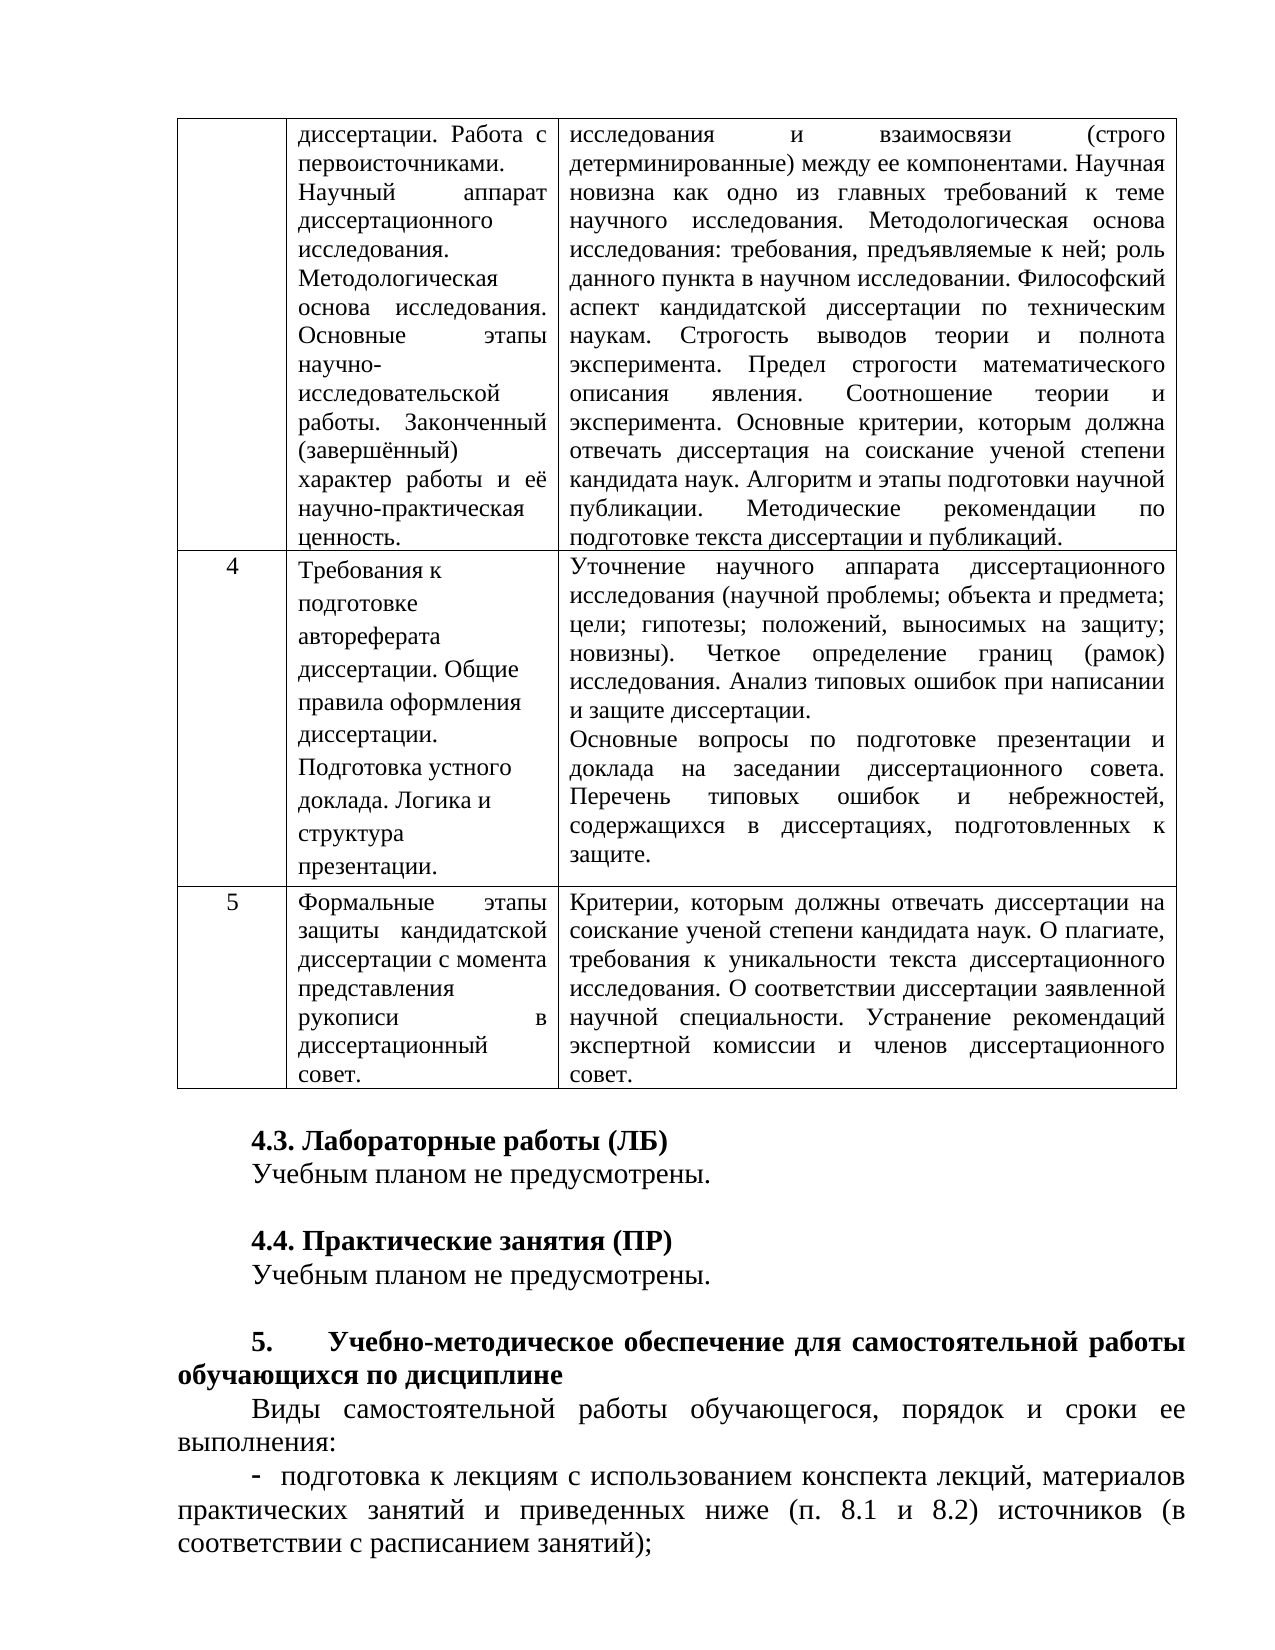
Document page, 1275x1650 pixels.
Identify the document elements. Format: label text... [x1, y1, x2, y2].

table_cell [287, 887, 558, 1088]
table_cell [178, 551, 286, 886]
text Учебным планом не предусмотрены. [177, 1257, 1186, 1290]
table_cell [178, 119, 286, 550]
text Учебным планом не предусмотрены. [177, 1156, 1186, 1190]
text 4.4. Практические занятия (ПР) [177, 1223, 1186, 1257]
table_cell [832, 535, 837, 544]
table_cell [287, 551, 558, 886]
list подготовка к лекциям с использованием конспекта лекций, материалов практических занятий и приведенных ниже (п. 8.1 и 8.2) источников (в соответствии с расписанием занятий); [177, 1458, 1186, 1559]
list Учебно-методическое обеспечение для самостоятельной работы обучающихся по дисциплине [177, 1324, 1186, 1391]
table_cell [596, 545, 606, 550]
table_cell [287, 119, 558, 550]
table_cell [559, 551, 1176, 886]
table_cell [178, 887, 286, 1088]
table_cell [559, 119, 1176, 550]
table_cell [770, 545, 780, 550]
text 4.3. Лабораторные работы (ЛБ) [177, 1123, 1186, 1156]
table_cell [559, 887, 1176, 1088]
text Виды самостоятельной работы обучающегося, порядок и сроки ее выполнения: [177, 1391, 1186, 1458]
